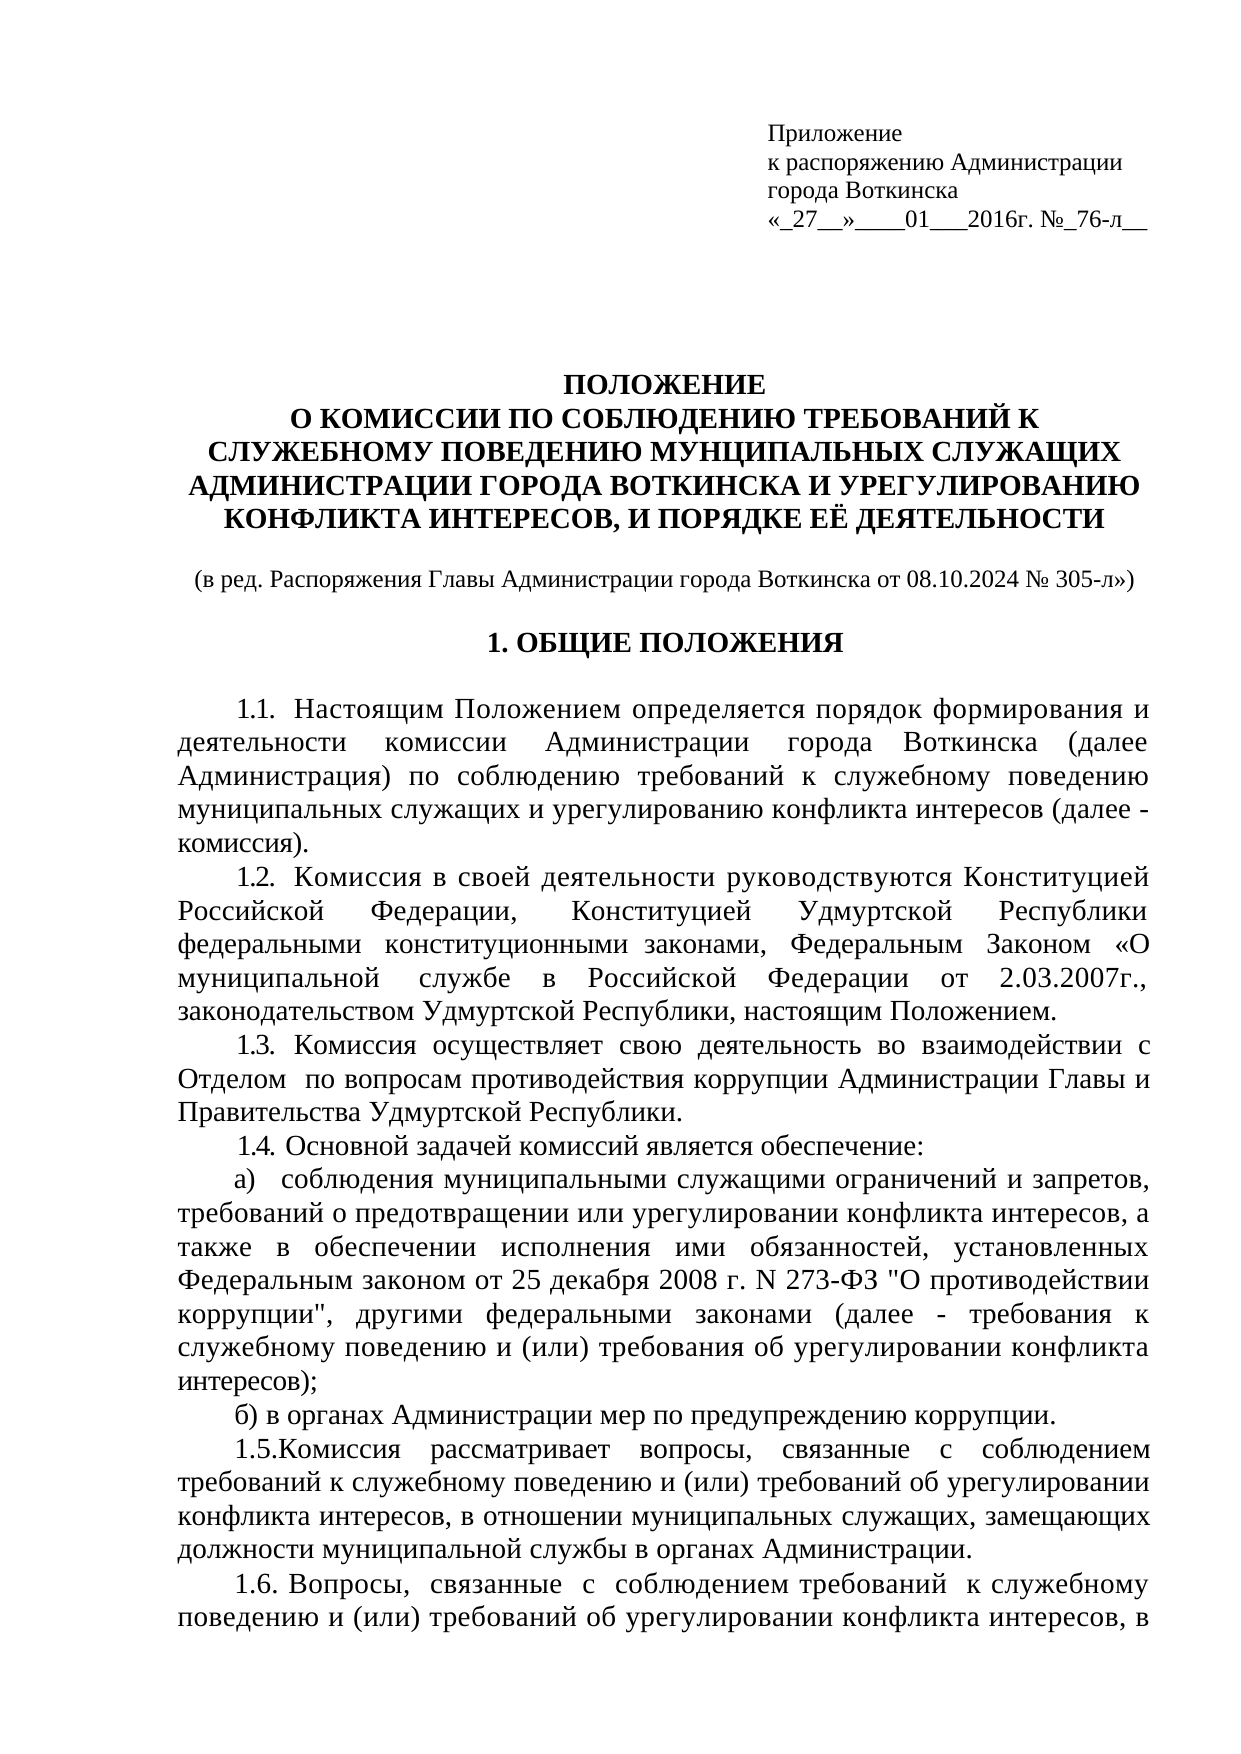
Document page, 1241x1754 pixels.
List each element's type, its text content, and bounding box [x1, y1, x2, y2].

text 1.4. Основной задачей комиссий является обеспечение: [237, 1129, 1152, 1162]
text 1. ОБЩИЕ ПОЛОЖЕНИЯ [179, 625, 1152, 658]
text «_27__»____01___2016г. №_76-л__ [177, 204, 1152, 233]
text города Воткинска [177, 176, 1152, 204]
text а) соблюдения муниципальными служащими ограничений и запретов, требований о предотвращении или урегулировании конфликта интересов, а также в обеспечении исполнения ими обязанностей, установленных Федеральным законом от 25 декабря 2008 г. N 273-ФЗ "О противодействии коррупции", другими федеральными законами (далее - требования к служебному поведению и (или) требования об урегулировании конфликта интересов); [177, 1162, 1152, 1397]
text б) в органах Администрации мер по предупреждению коррупции. [234, 1397, 1152, 1431]
text Приложение [693, 118, 1152, 147]
list Комиссия в своей деятельности руководствуются Конституцией Российской Федерации, Конституцией Удмуртской Республики федеральными конституционными законами, Федеральным Законом «О муниципальной службе в Российской Федерации от 2.03.2007г., законодательством Удмуртской Республики, настоящим Положением. [177, 860, 1152, 1027]
list Настоящим Положением определяется порядок формирования и деятельности комиссии Администрации города Воткинска (далее Администрация) по соблюдению требований к служебному поведению муниципальных служащих и урегулированию конфликта интересов (далее - комиссия). [177, 692, 1152, 859]
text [177, 1566, 1152, 1633]
text О КОМИССИИ ПО СОБЛЮДЕНИЮ ТРЕБОВАНИЙ К СЛУЖЕБНОМУ ПОВЕДЕНИЮ МУНЦИПАЛЬНЫХ СЛУЖАЩИХ АДМИНИСТРАЦИИ ГОРОДА ВОТКИНСКА И УРЕГУЛИРОВАНИЮ КОНФЛИКТА ИНТЕРЕСОВ, И ПОРЯДКЕ ЕЁ ДЕЯТЕЛЬНОСТИ [177, 401, 1152, 535]
text ПОЛОЖЕНИЕ [177, 367, 1152, 401]
list Комиссия осуществляет свою деятельность во взаимодействии с Отделом по вопросам противодействия коррупции Администрации Главы и Правительства Удмуртской Республики. [177, 1028, 1152, 1129]
text (в ред. Распоряжения Главы Администрации города Воткинска от 08.10.2024 № 305-л») [177, 564, 1152, 592]
text к распоряжению Администрации [177, 147, 1152, 176]
text 1.5.Комиссия рассматривает вопросы, связанные с соблюдением требований к служебному поведению и (или) требований об урегулировании конфликта интересов, в отношении муниципальных служащих, замещающих должности муниципальной службы в органах Администрации. [177, 1432, 1152, 1566]
